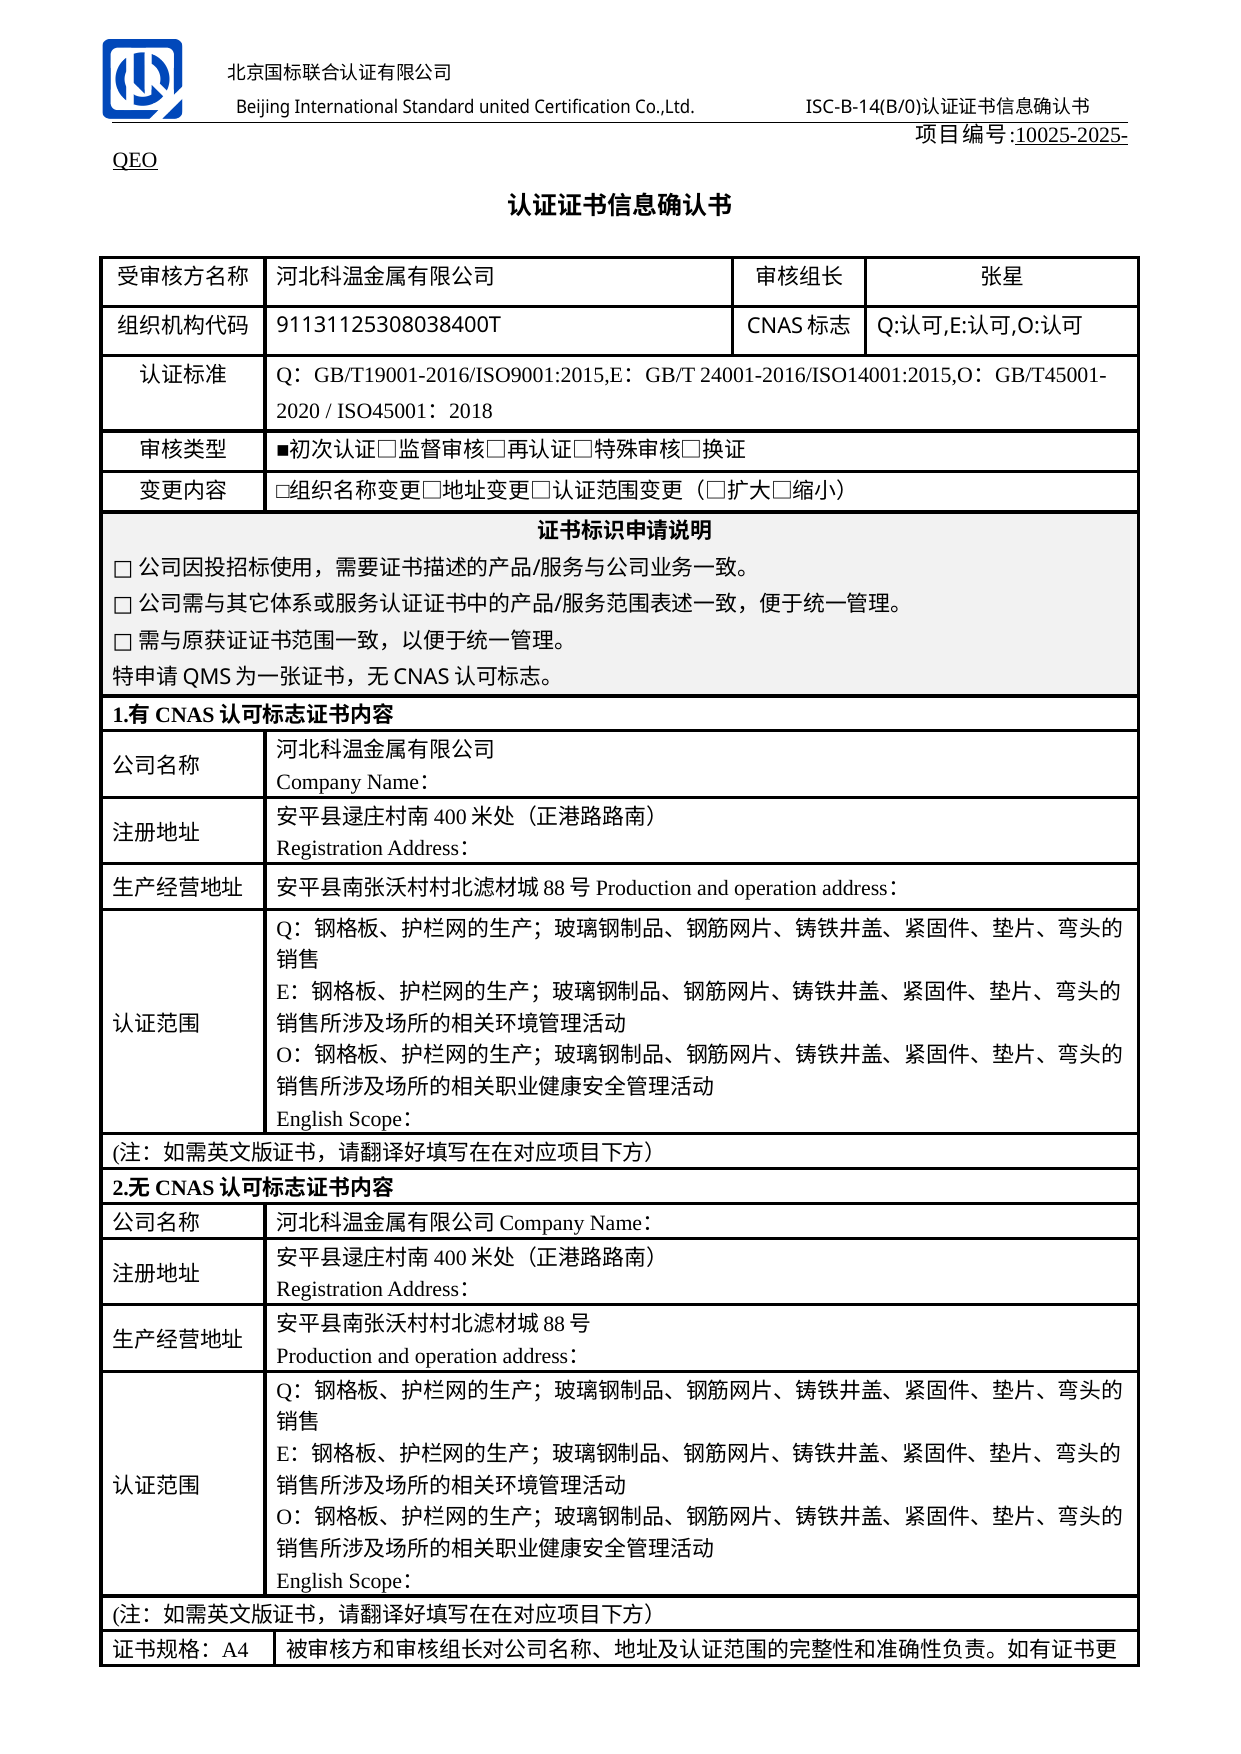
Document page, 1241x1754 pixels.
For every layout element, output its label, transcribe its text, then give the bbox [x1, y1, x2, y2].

table_cell □组织名称变更□地址变更□认证范围变更（□扩大□缩小） [267, 473, 1137, 510]
table_cell (注：如需英文版证书，请翻译好填写在在对应项目下方） [103, 1135, 1137, 1167]
table_cell 安平县逯庄村南400米处（正港路路南） Registration Address： [267, 799, 1137, 862]
table_cell 生产经营地址 [103, 1306, 263, 1369]
table_cell 河北科温金属有限公司 Company Name： [267, 732, 1137, 796]
table_header 审核组长 [734, 259, 864, 305]
table_cell 变更内容 [103, 473, 263, 510]
table_cell Q：GB/T19001-2016/ISO9001:2015,E：GB/T 24001-2016/ISO14001:2015,O：GB/T45001-2020 / ISO45001：2018 [267, 357, 1137, 429]
table_cell 注册地址 [103, 799, 263, 862]
table_cell ■初次认证□监督审核□再认证□特殊审核□换证 [267, 433, 1137, 470]
table_cell CNAS标志 [734, 308, 864, 354]
table_cell 安平县逯庄村南400米处（正港路路南） Registration Address： [267, 1240, 1137, 1303]
table_cell 安平县南张沃村村北滤材城88号Production and operation address： [267, 865, 1137, 907]
table_header 河北科温金属有限公司 [267, 259, 731, 305]
table_cell 认证范围 [103, 1373, 263, 1594]
table_cell 组织机构代码 [103, 308, 263, 354]
table_cell 1.有CNAS认可标志证书内容 [103, 698, 1137, 729]
table_cell 生产经营地址 [103, 865, 263, 907]
table_cell 证书标识申请说明 □ 公司因投招标使用，需要证书描述的产品/服务与公司业务一致。 □ 公司需与其它体系或服务认证证书中的产品/服务范围表述一致，便于统一管理。 □ 需与原获证证书范围一致，以便于统一管理。 特申请QMS为一张证书，无CNAS认可标志。 [103, 514, 1137, 694]
table_header 受审核方名称 [103, 259, 263, 305]
table_cell 公司名称 [103, 1205, 263, 1237]
table_cell 认证标准 [103, 357, 263, 429]
table_cell Q：钢格板、护栏网的生产；玻璃钢制品、钢筋网片、铸铁井盖、紧固件、垫片、弯头的销售 E：钢格板、护栏网的生产；玻璃钢制品、钢筋网片、铸铁井盖、紧固件、垫片、弯头的销售所涉及场所的相关环境管理活动 O：钢格板、护栏网的生产；玻璃钢制品、钢筋网片、铸铁井盖、紧固件、垫片、弯头的销售所涉及场所的相关职业健康安全管理活动 English Scope： [267, 1373, 1137, 1594]
table_cell 公司名称 [103, 732, 263, 796]
picture [102, 39, 183, 119]
table_cell 注册地址 [103, 1240, 263, 1303]
table_header 张星 [867, 259, 1137, 305]
text 认证证书信息确认书 [112, 185, 1128, 222]
table_cell 91131125308038400T [267, 308, 731, 354]
table_cell 审核类型 [103, 433, 263, 470]
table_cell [276, 1632, 1137, 1664]
text 项目编号:10025-2025-QEO [112, 123, 1128, 173]
table_cell Q：钢格板、护栏网的生产；玻璃钢制品、钢筋网片、铸铁井盖、紧固件、垫片、弯头的销售 E：钢格板、护栏网的生产；玻璃钢制品、钢筋网片、铸铁井盖、紧固件、垫片、弯头的销售所涉及场所的相关环境管理活动 O：钢格板、护栏网的生产；玻璃钢制品、钢筋网片、铸铁井盖、紧固件、垫片、弯头的销售所涉及场所的相关职业健康安全管理活动 English Scope： [267, 911, 1137, 1132]
table_cell 认证范围 [103, 911, 263, 1132]
table_cell 2.无CNAS认可标志证书内容 [103, 1170, 1137, 1202]
table_cell 证书规格：A4 [103, 1632, 273, 1664]
table_cell 河北科温金属有限公司Company Name： [267, 1205, 1137, 1237]
table_cell (注：如需英文版证书，请翻译好填写在在对应项目下方） [103, 1598, 1137, 1629]
table_cell Q:认可,E:认可,O:认可 [867, 308, 1137, 354]
table_cell 安平县南张沃村村北滤材城88号 Production and operation address： [267, 1306, 1137, 1369]
